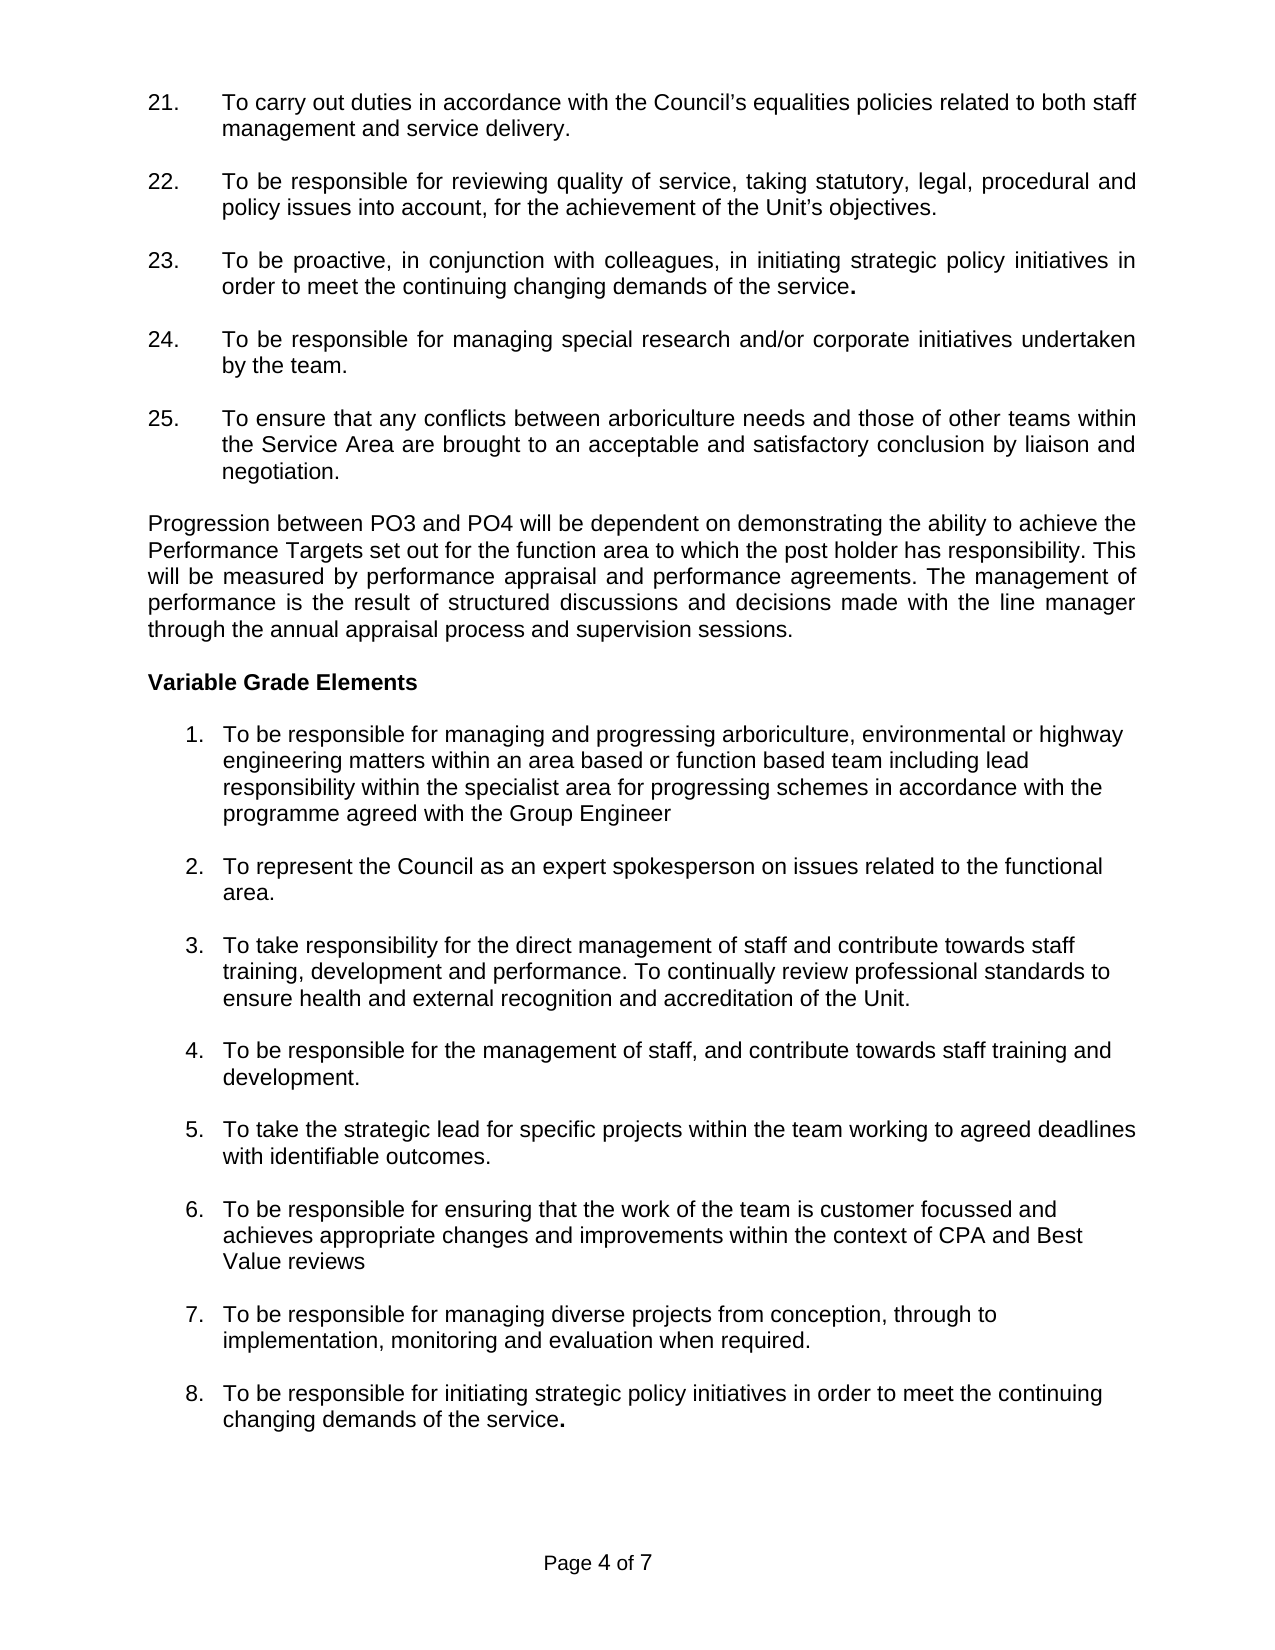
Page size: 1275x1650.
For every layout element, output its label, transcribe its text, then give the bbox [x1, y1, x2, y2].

text 23. To be proactive, in conjunction with colleagues, in initiating strategic policy initiatives in order to meet the continuing changing demands of the service. [148, 247, 1137, 299]
list To represent the Council as an expert spokesperson on issues related to the functional area. [185, 853, 1137, 906]
list To take responsibility for the direct management of staff and contribute towards staff training, development and performance. To continually review professional standards to ensure health and external recognition and accreditation of the Unit. [185, 932, 1137, 1011]
list To be responsible for ensuring that the work of the team is customer focussed and achieves appropriate changes and improvements within the context of CPA and Best Value reviews [185, 1196, 1137, 1274]
text 25. To ensure that any conflicts between arboriculture needs and those of other teams within the Service Area are brought to an acceptable and satisfactory conclusion by liaison and negotiation. [148, 405, 1137, 484]
text Variable Grade Elements [148, 668, 1137, 695]
list To take the strategic lead for specific projects within the team working to agreed deadlines with identifiable outcomes. [185, 1116, 1137, 1169]
text 24. To be responsible for managing special research and/or corporate initiatives undertaken by the team. [148, 326, 1137, 378]
text 21. To carry out duties in accordance with the Council’s equalities policies related to both staff management and service delivery. [148, 89, 1137, 141]
text 22. To be responsible for reviewing quality of service, taking statutory, legal, procedural and policy issues into account, for the achievement of the Unit’s objectives. [148, 168, 1137, 220]
list To be responsible for the management of staff, and contribute towards staff training and development. [185, 1037, 1137, 1090]
list To be responsible for initiating strategic policy initiatives in order to meet the continuing changing demands of the service. [185, 1380, 1137, 1433]
text Progression between PO3 and PO4 will be dependent on demonstrating the ability to achieve the Performance Targets set out for the function area to which the post holder has responsibility. This will be measured by performance appraisal and performance agreements. The management of performance is the result of structured discussions and decisions made with the line manager through the annual appraisal process and supervision sessions. [148, 510, 1137, 642]
list To be responsible for managing and progressing arboriculture, environmental or highway engineering matters within an area based or function based team including lead responsibility within the specialist area for progressing schemes in accordance with the programme agreed with the Group Engineer [185, 721, 1137, 827]
list To be responsible for managing diverse projects from conception, through to implementation, monitoring and evaluation when required. [185, 1301, 1137, 1354]
